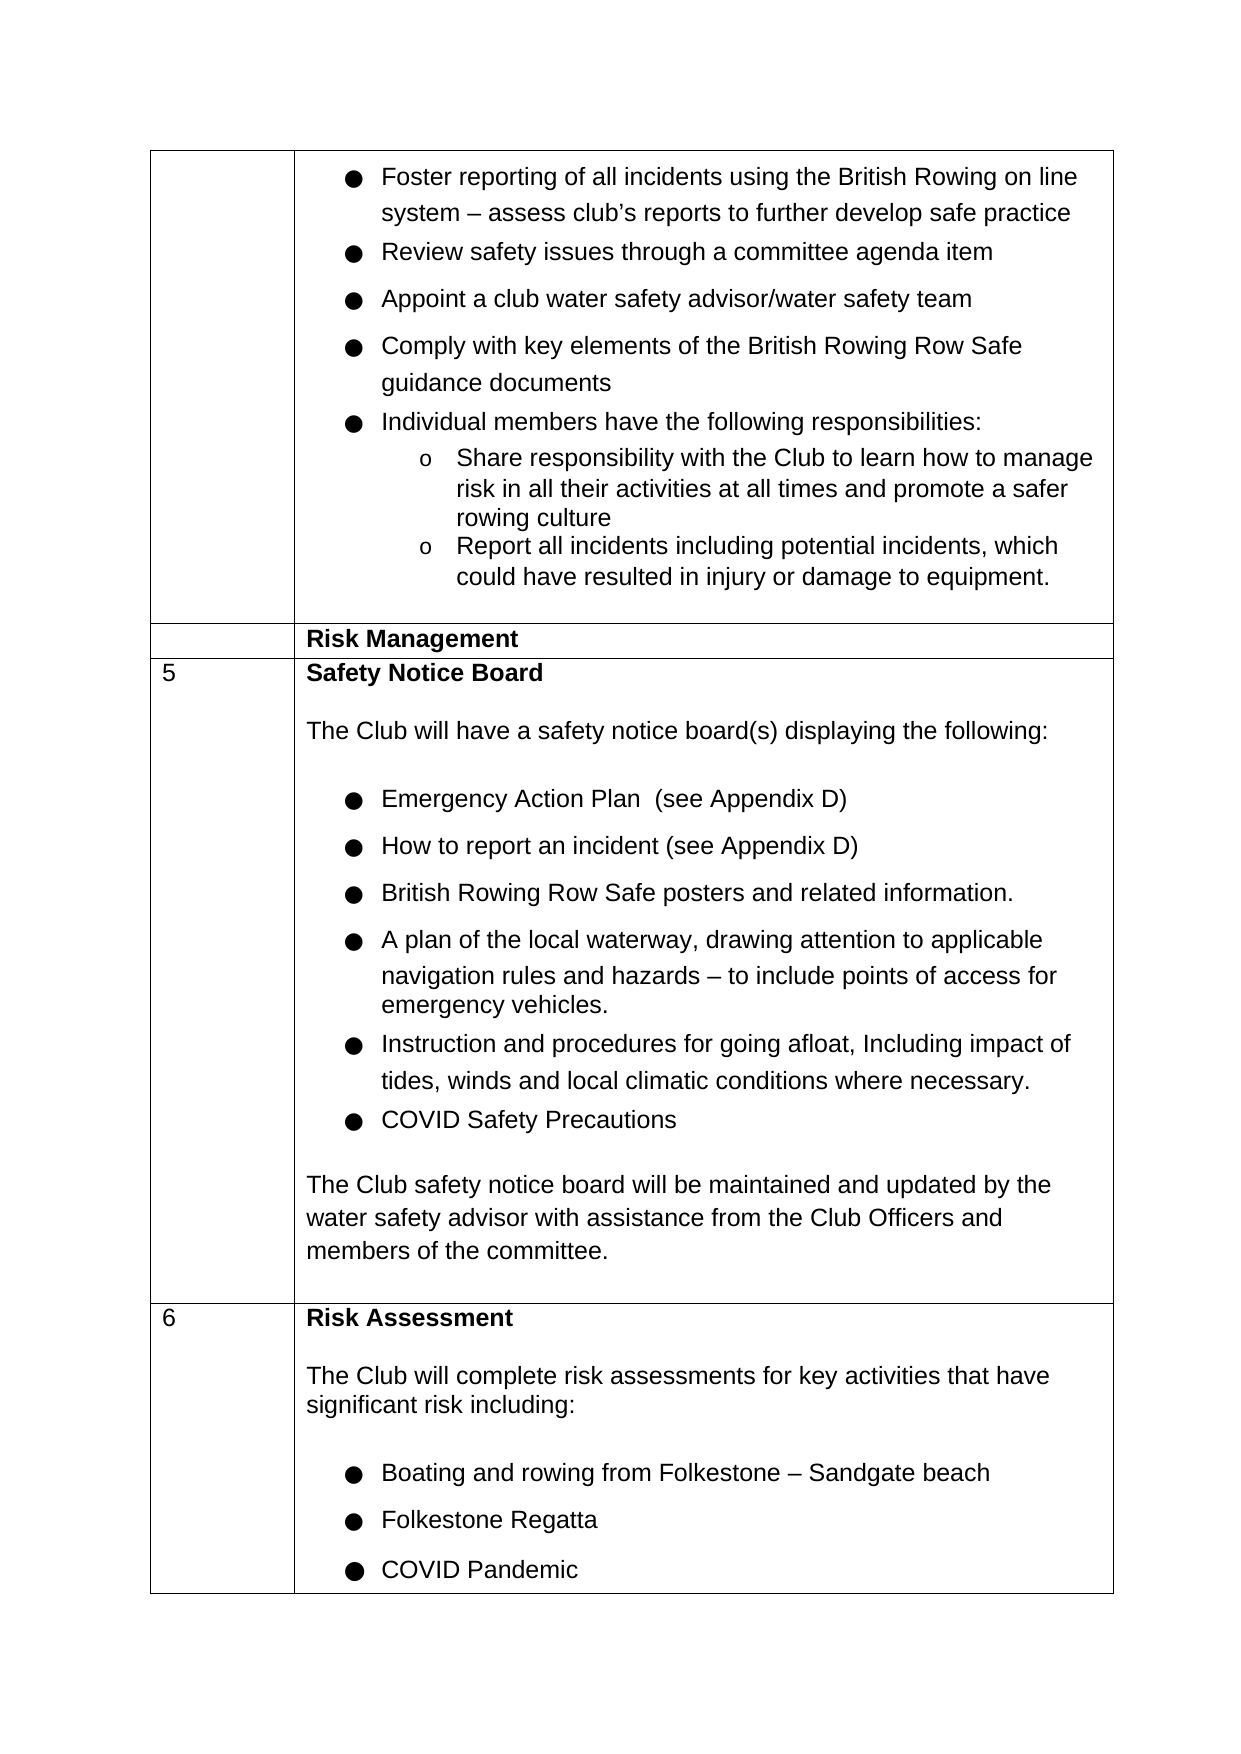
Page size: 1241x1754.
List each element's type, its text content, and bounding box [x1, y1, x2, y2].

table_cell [295, 1304, 1113, 1592]
table_cell Safety Notice Board The Club will have a safety notice board(s) displaying the following: Emergency Action Plan (see Appendix D) How to report an incident (see Appendix D) British Rowing Row Safe posters and related information. A plan of the local waterway, drawing attention to applicable navigation rules and hazards – to include points of access for emergency vehicles. Instruction and procedures for going afloat, Including impact of tides, winds and local climatic conditions where necessary. COVID Safety Precautions The Club safety notice board will be maintained and updated by the water safety advisor with assistance from the Club Officers and members of the committee. [295, 659, 1113, 1302]
table_cell 6 [151, 1304, 294, 1592]
table_cell 4 [151, 151, 294, 623]
table_cell Risk Management [295, 624, 1113, 657]
table_cell [151, 624, 294, 657]
table_cell 5 [151, 659, 294, 1302]
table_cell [295, 151, 1113, 623]
